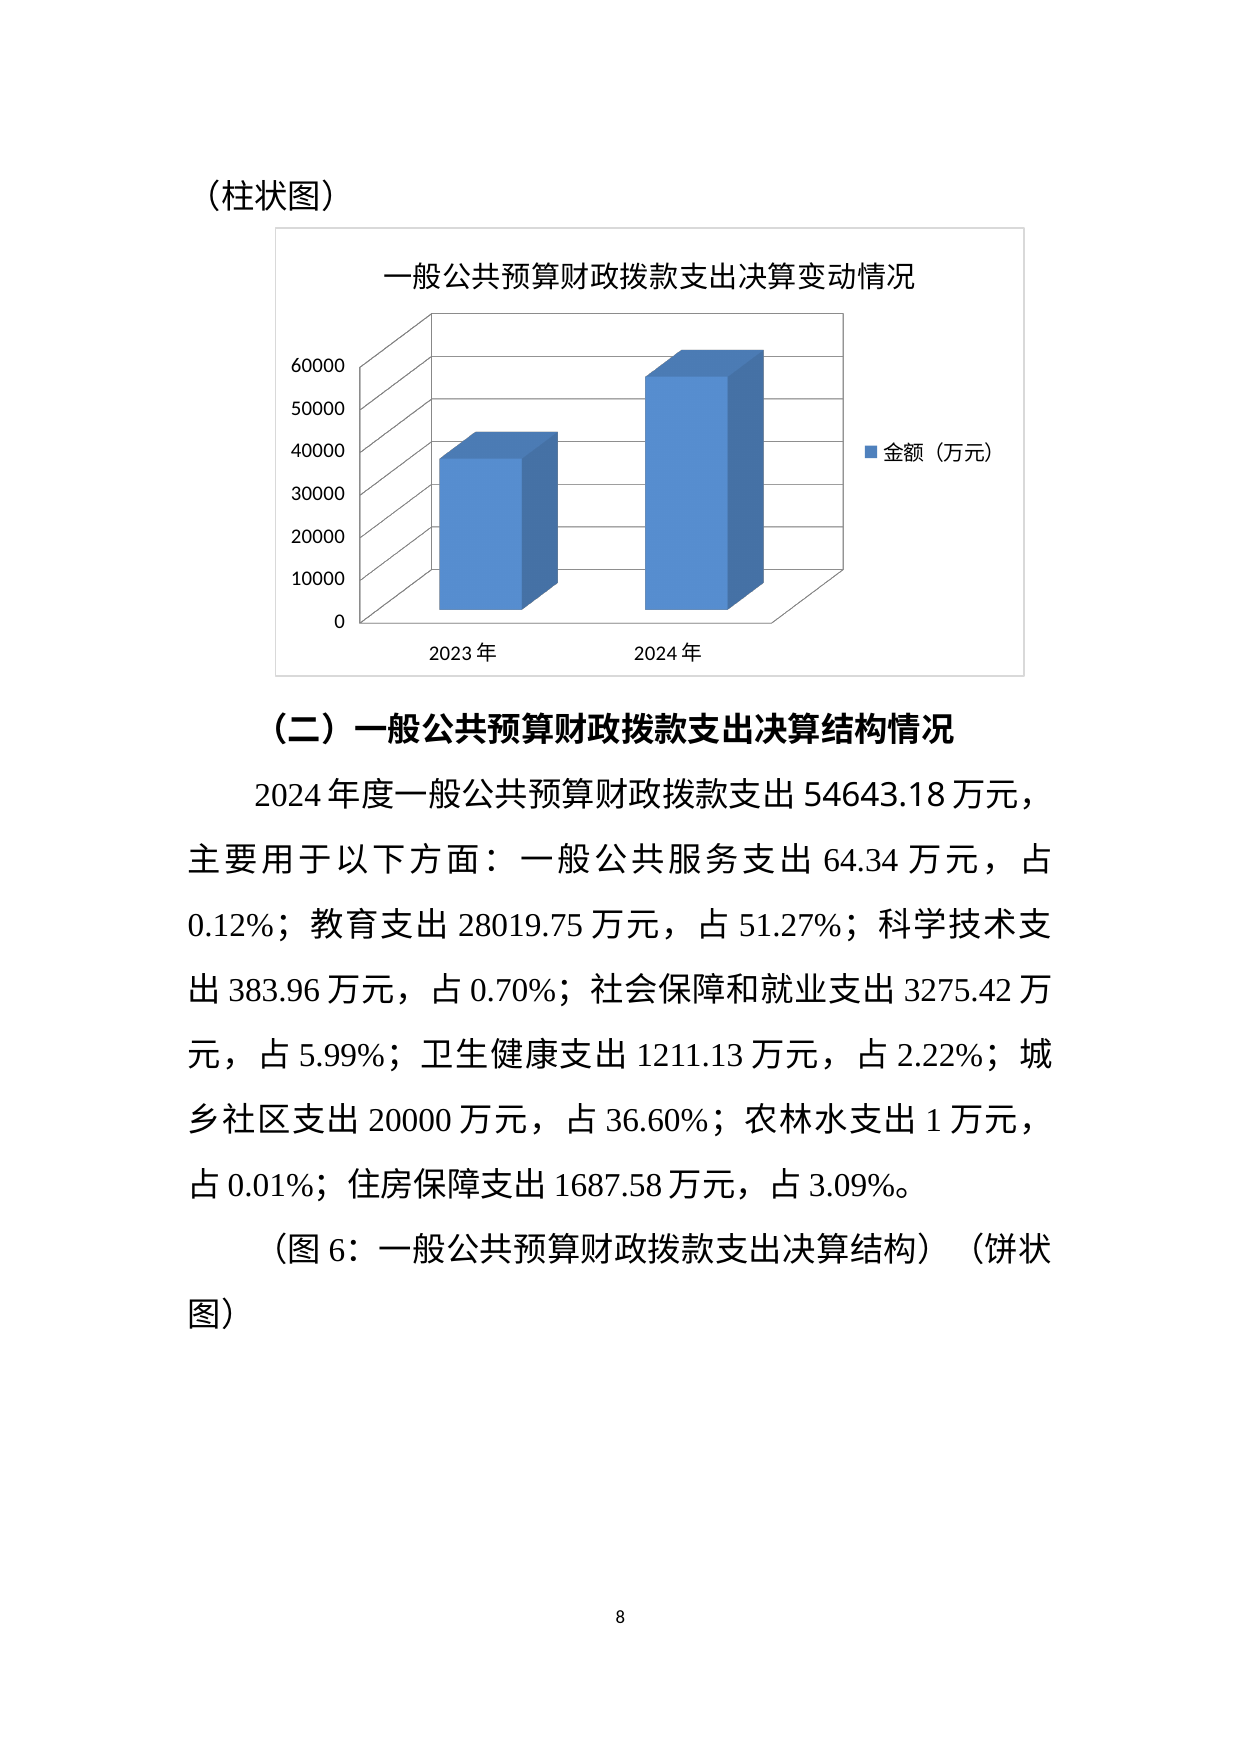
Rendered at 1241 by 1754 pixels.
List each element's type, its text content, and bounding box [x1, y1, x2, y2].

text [187, 162, 1053, 227]
text （图6：一般公共预算财政拨款支出决算结构）（饼状图） [187, 1214, 1053, 1344]
text （二）一般公共预算财政拨款支出决算结构情况 [187, 694, 1053, 759]
text 2024年度一般公共预算财政拨款支出54643.18万元，主要用于以下方面：一般公共服务支出64.34万元，占0.12%；教育支出28019.75万元，占51.27%；科学技术支出383.96万元，占0.70%；社会保障和就业支出3275.42万元，占5.99%；卫生健康支出1211.13万元，占2.22%；城乡社区支出20000万元，占36.60%；农林水支出1万元，占0.01%；住房保障支出1687.58万元，占3.09%。 [187, 759, 1053, 1214]
